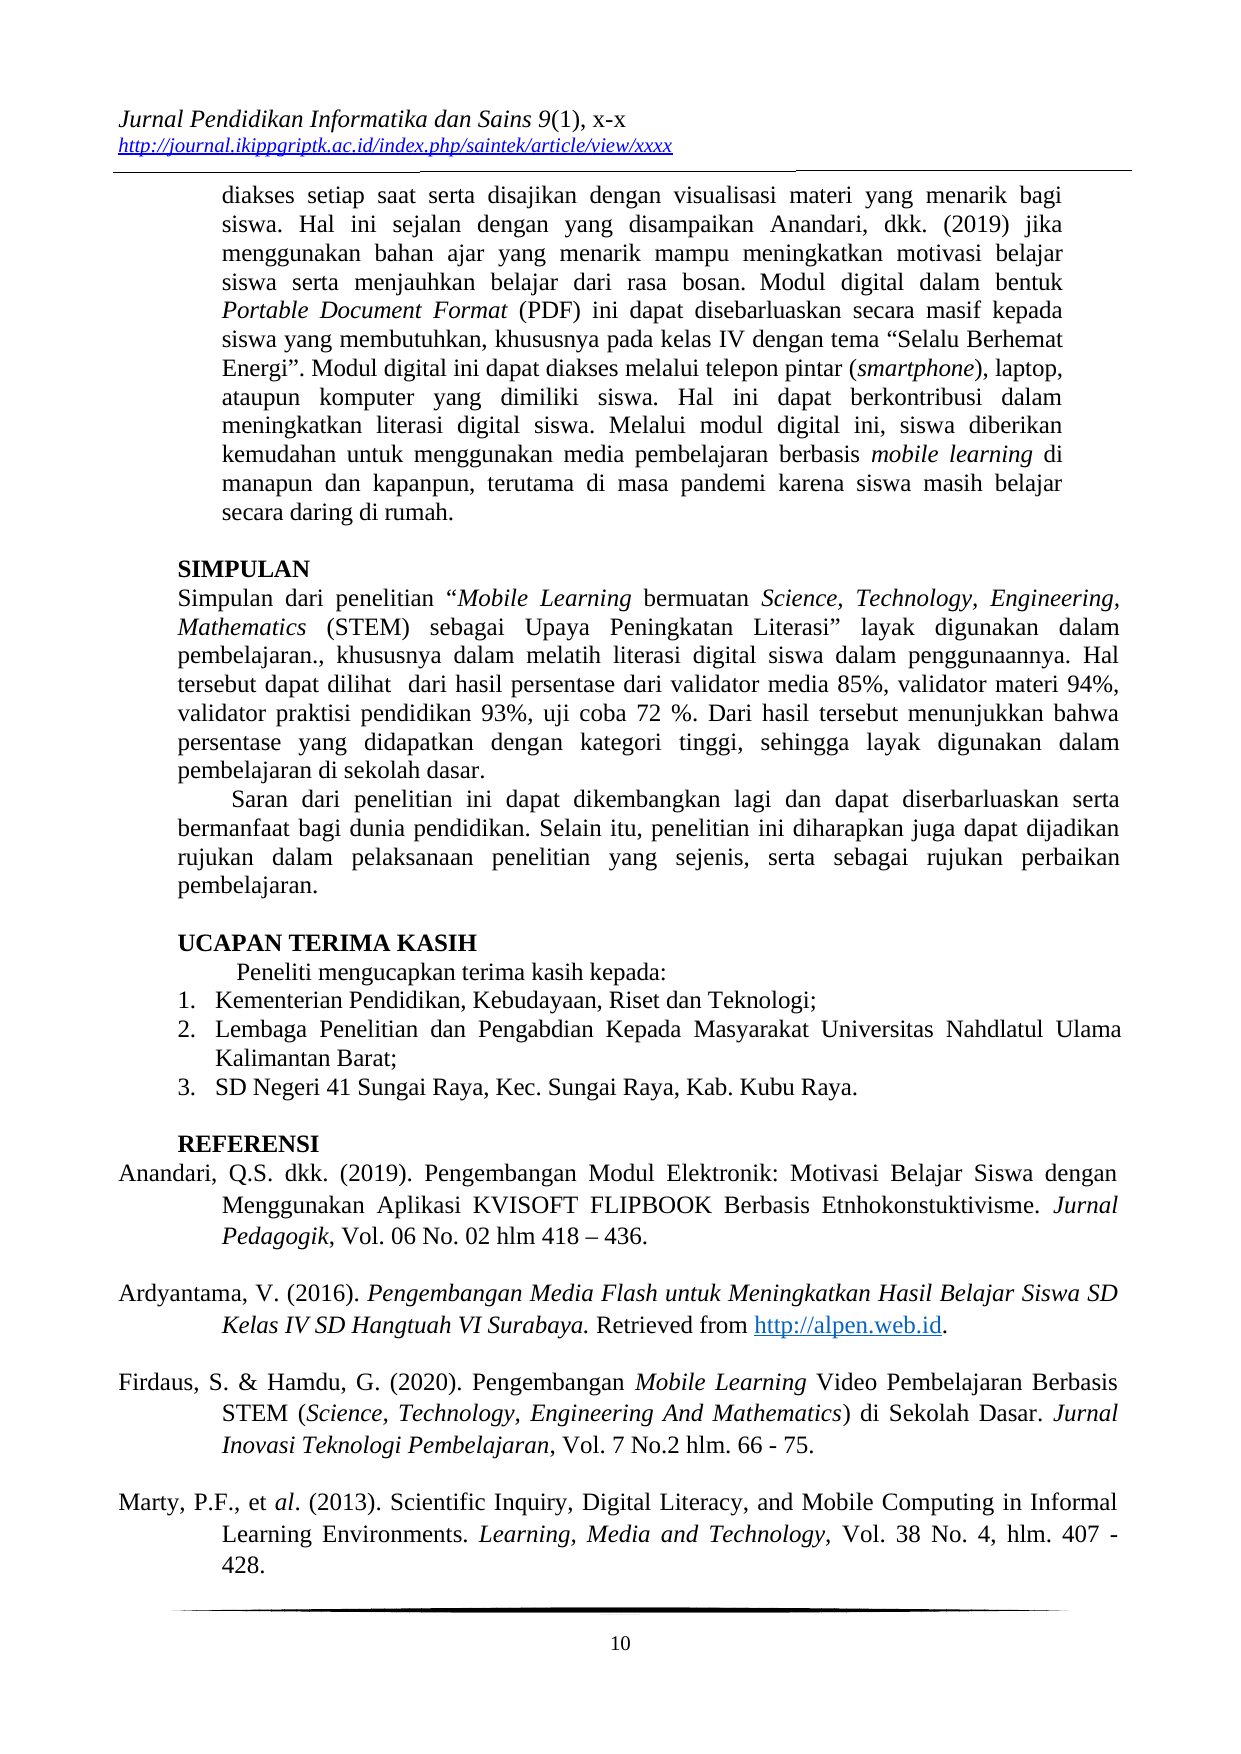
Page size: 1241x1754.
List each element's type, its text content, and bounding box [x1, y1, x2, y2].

text Simpulan dari penelitian “Mobile Learning bermuatan Science, Technology, Engineering, Mathematics (STEM) sebagai Upaya Peningkatan Literasi” layak digunakan dalam pembelajaran., khususnya dalam melatih literasi digital siswa dalam penggunaannya. Hal tersebut dapat dilihat dari hasil persentase dari validator media 85%, validator materi 94%, validator praktisi pendidikan 93%, uji coba 72 %. Dari hasil tersebut menunjukkan bahwa persentase yang didapatkan dengan kategori tinggi, sehingga layak digunakan dalam pembelajaran di sekolah dasar. [177, 583, 1120, 784]
text UCAPAN TERIMA KASIH [177, 928, 1063, 957]
text REFERENSI [177, 1129, 1063, 1158]
text Ardyantama, V. (2016). Pengembangan Media Flash untuk Meningkatkan Hasil Belajar Siswa SD Kelas IV SD Hangtuah VI Surabaya. Retrieved from http://alpen.web.id. [118, 1278, 1118, 1338]
list Lembaga Penelitian dan Pengabdian Kepada Masyarakat Universitas Nahdlatul Ulama Kalimantan Barat; [177, 1014, 1122, 1072]
list Kementerian Pendidikan, Kebudayaan, Riset dan Teknologi; [177, 986, 1122, 1014]
text Saran dari penelitian ini dapat dikembangkan lagi dan dapat diserbarluaskan serta bermanfaat bagi dunia pendidikan. Selain itu, penelitian ini diharapkan juga dapat dijadikan rujukan dalam pelaksanaan penelitian yang sejenis, serta sebagai rujukan perbaikan pembelajaran. [177, 784, 1120, 899]
picture [171, 1606, 1069, 1615]
text Anandari, Q.S. dkk. (2019). Pengembangan Modul Elektronik: Motivasi Belajar Siswa dengan Menggunakan Aplikasi KVISOFT FLIPBOOK Berbasis Etnhokonstuktivisme. Jurnal Pedagogik, Vol. 06 No. 02 hlm 418 – 436. [118, 1158, 1118, 1250]
text Firdaus, S. & Hamdu, G. (2020). Pengembangan Mobile Learning Video Pembelajaran Berbasis STEM (Science, Technology, Engineering And Mathematics) di Sekolah Dasar. Jurnal Inovasi Teknologi Pembelajaran, Vol. 7 No.2 hlm. 66 - 75. [118, 1367, 1118, 1459]
text Peneliti mengucapkan terima kasih kepada: [177, 957, 1063, 986]
list SD Negeri 41 Sungai Raya, Kec. Sungai Raya, Kab. Kubu Raya. [177, 1072, 1122, 1101]
text SIMPULAN [177, 554, 1063, 583]
text Marty, P.F., et al. (2013). Scientific Inquiry, Digital Literacy, and Mobile Computing in Informal Learning Environments. Learning, Media and Technology, Vol. 38 No. 4, hlm. 407 - 428. [118, 1487, 1118, 1579]
